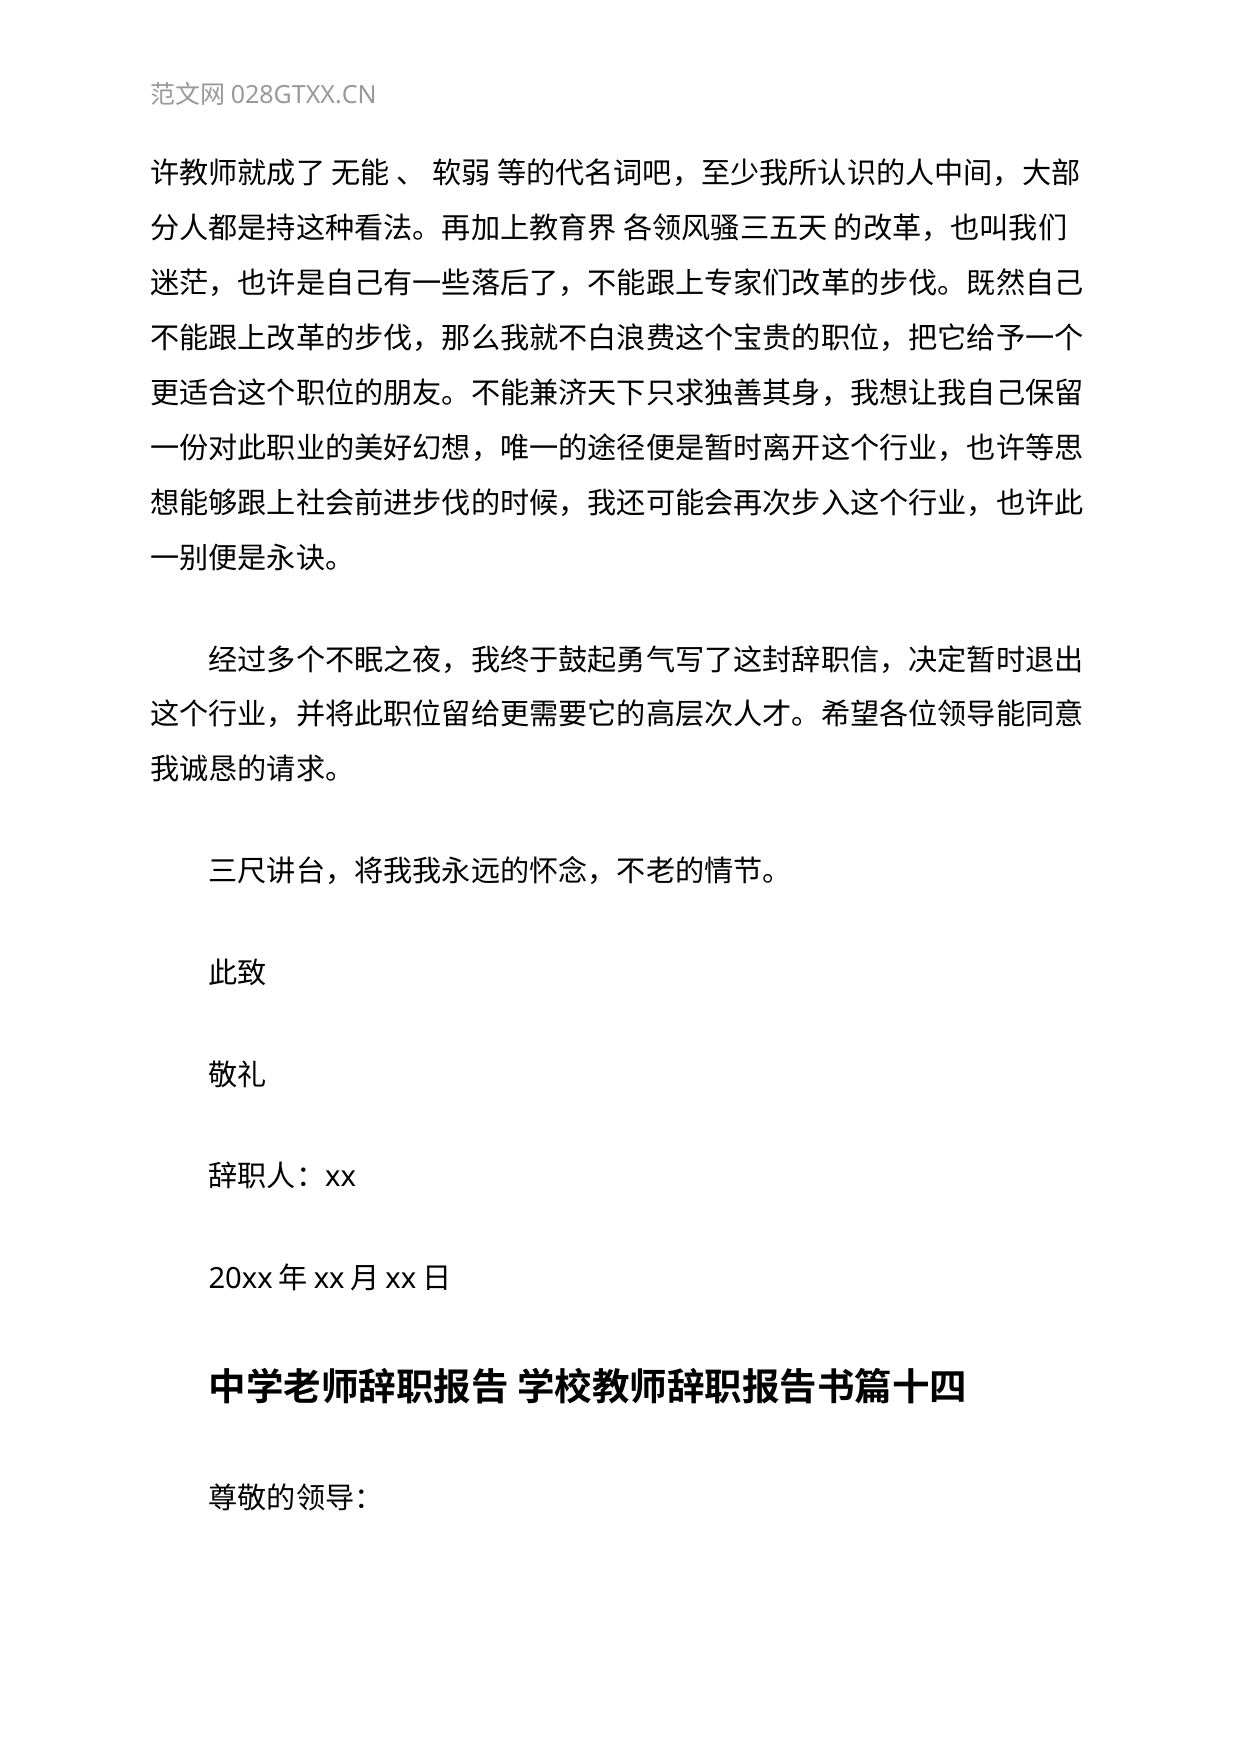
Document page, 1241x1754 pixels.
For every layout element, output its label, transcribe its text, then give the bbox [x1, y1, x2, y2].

text 辞职人：xx [150, 1153, 1090, 1195]
text 此致 [150, 949, 1090, 992]
text 经过多个不眠之夜，我终于鼓起勇气写了这封辞职信，决定暂时退出这个行业，并将此职位留给更需要它的高层次人才。希望各位领导能同意我诚恳的请求。 [150, 636, 1090, 788]
text 20xx年xx月xx日 [150, 1255, 1090, 1297]
text 尊敬的领导： [150, 1474, 1090, 1517]
text 敬礼 [150, 1051, 1090, 1093]
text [150, 150, 1090, 577]
text 中学老师辞职报告 学校教师辞职报告书篇十四 [150, 1357, 1090, 1411]
text 三尺讲台，将我我永远的怀念，不老的情节。 [150, 848, 1090, 890]
